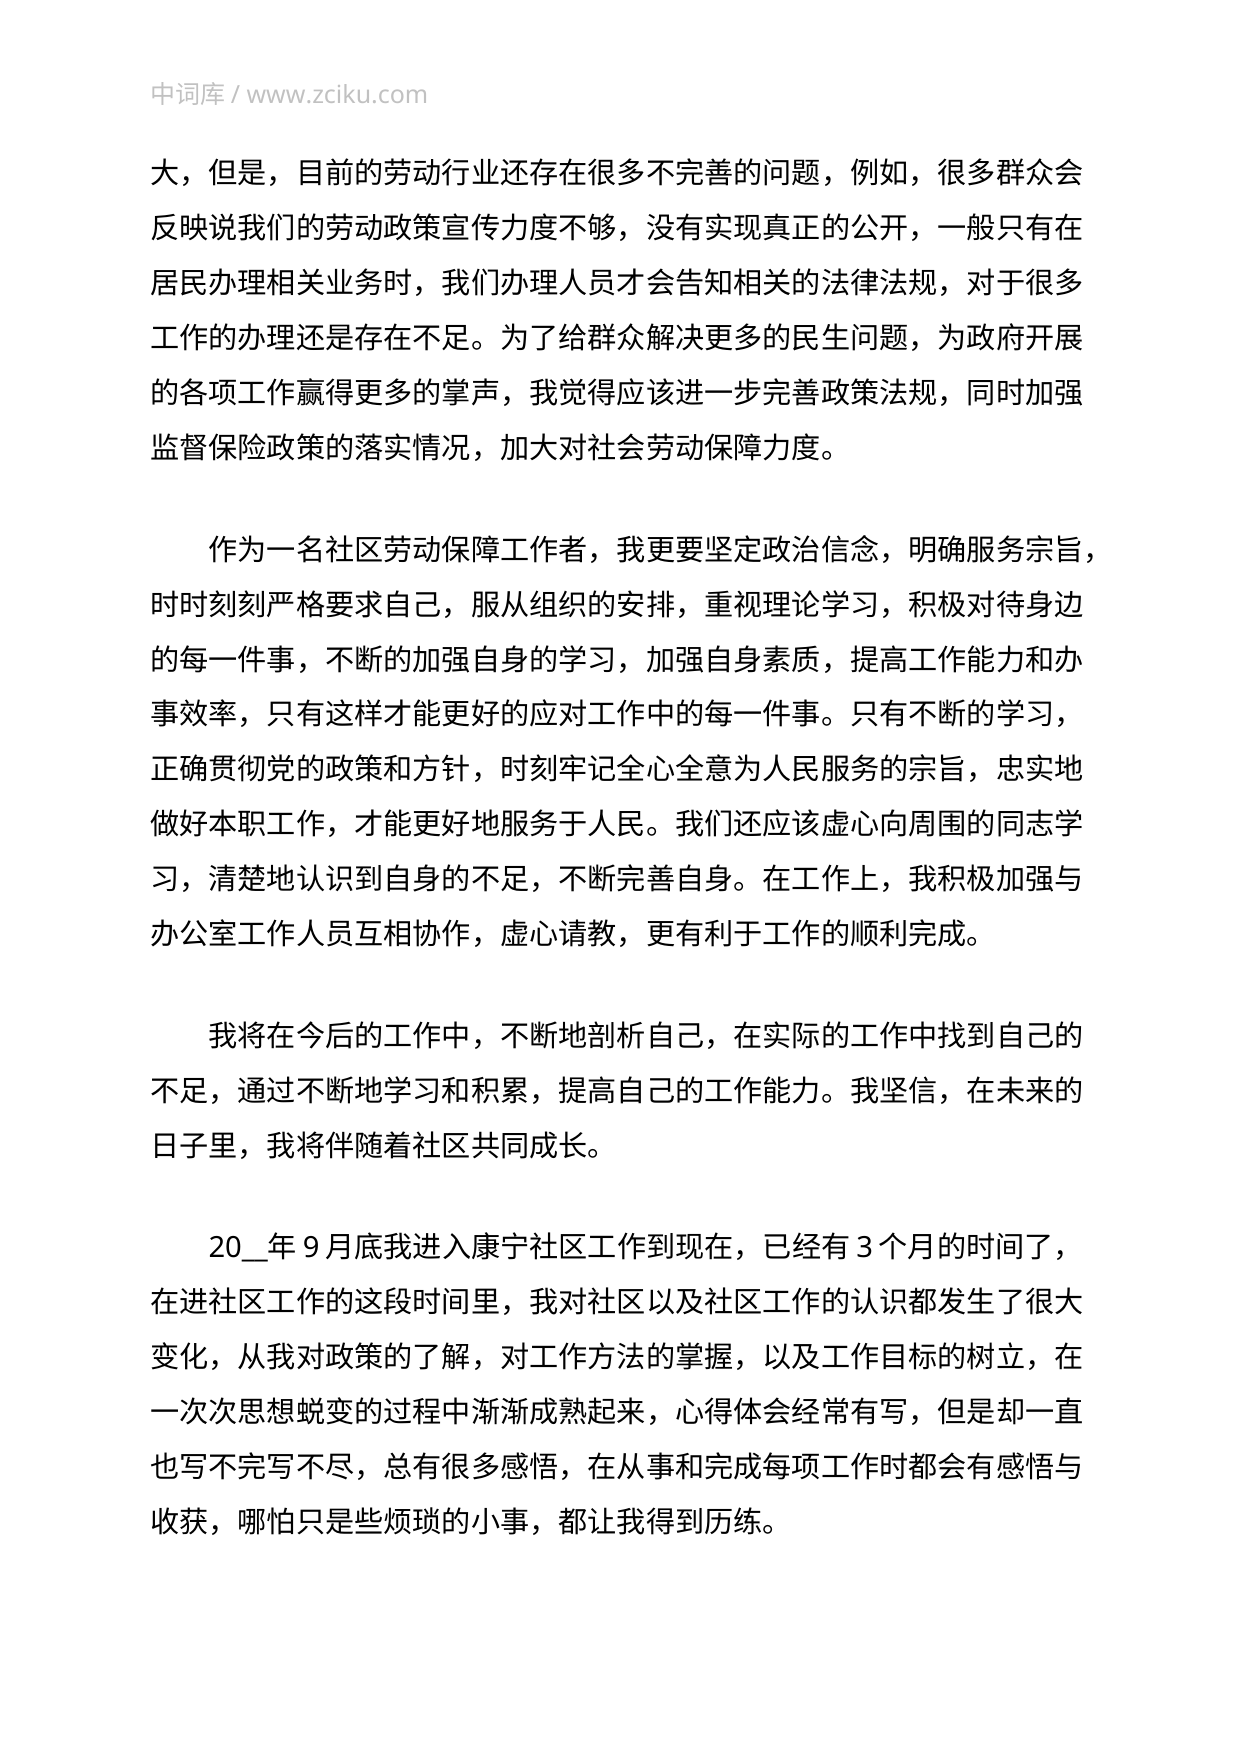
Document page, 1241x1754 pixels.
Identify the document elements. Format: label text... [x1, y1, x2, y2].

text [150, 150, 1090, 467]
text 作为一名社区劳动保障工作者，我更要坚定政治信念，明确服务宗旨，时时刻刻严格要求自己，服从组织的安排，重视理论学习，积极对待身边的每一件事，不断的加强自身的学习，加强自身素质，提高工作能力和办事效率，只有这样才能更好的应对工作中的每一件事。只有不断的学习，正确贯彻党的政策和方针，时刻牢记全心全意为人民服务的宗旨，忠实地做好本职工作，才能更好地服务于人民。我们还应该虚心向周围的同志学习，清楚地认识到自身的不足，不断完善自身。在工作上，我积极加强与办公室工作人员互相协作，虚心请教，更有利于工作的顺利完成。 [150, 526, 1090, 953]
text 20__年9月底我进入康宁社区工作到现在，已经有3个月的时间了，在进社区工作的这段时间里，我对社区以及社区工作的认识都发生了很大变化，从我对政策的了解，对工作方法的掌握，以及工作目标的树立，在一次次思想蜕变的过程中渐渐成熟起来，心得体会经常有写，但是却一直也写不完写不尽，总有很多感悟，在从事和完成每项工作时都会有感悟与收获，哪怕只是些烦琐的小事，都让我得到历练。 [150, 1224, 1090, 1541]
text 我将在今后的工作中，不断地剖析自己，在实际的工作中找到自己的不足，通过不断地学习和积累，提高自己的工作能力。我坚信，在未来的日子里，我将伴随着社区共同成长。 [150, 1012, 1090, 1164]
